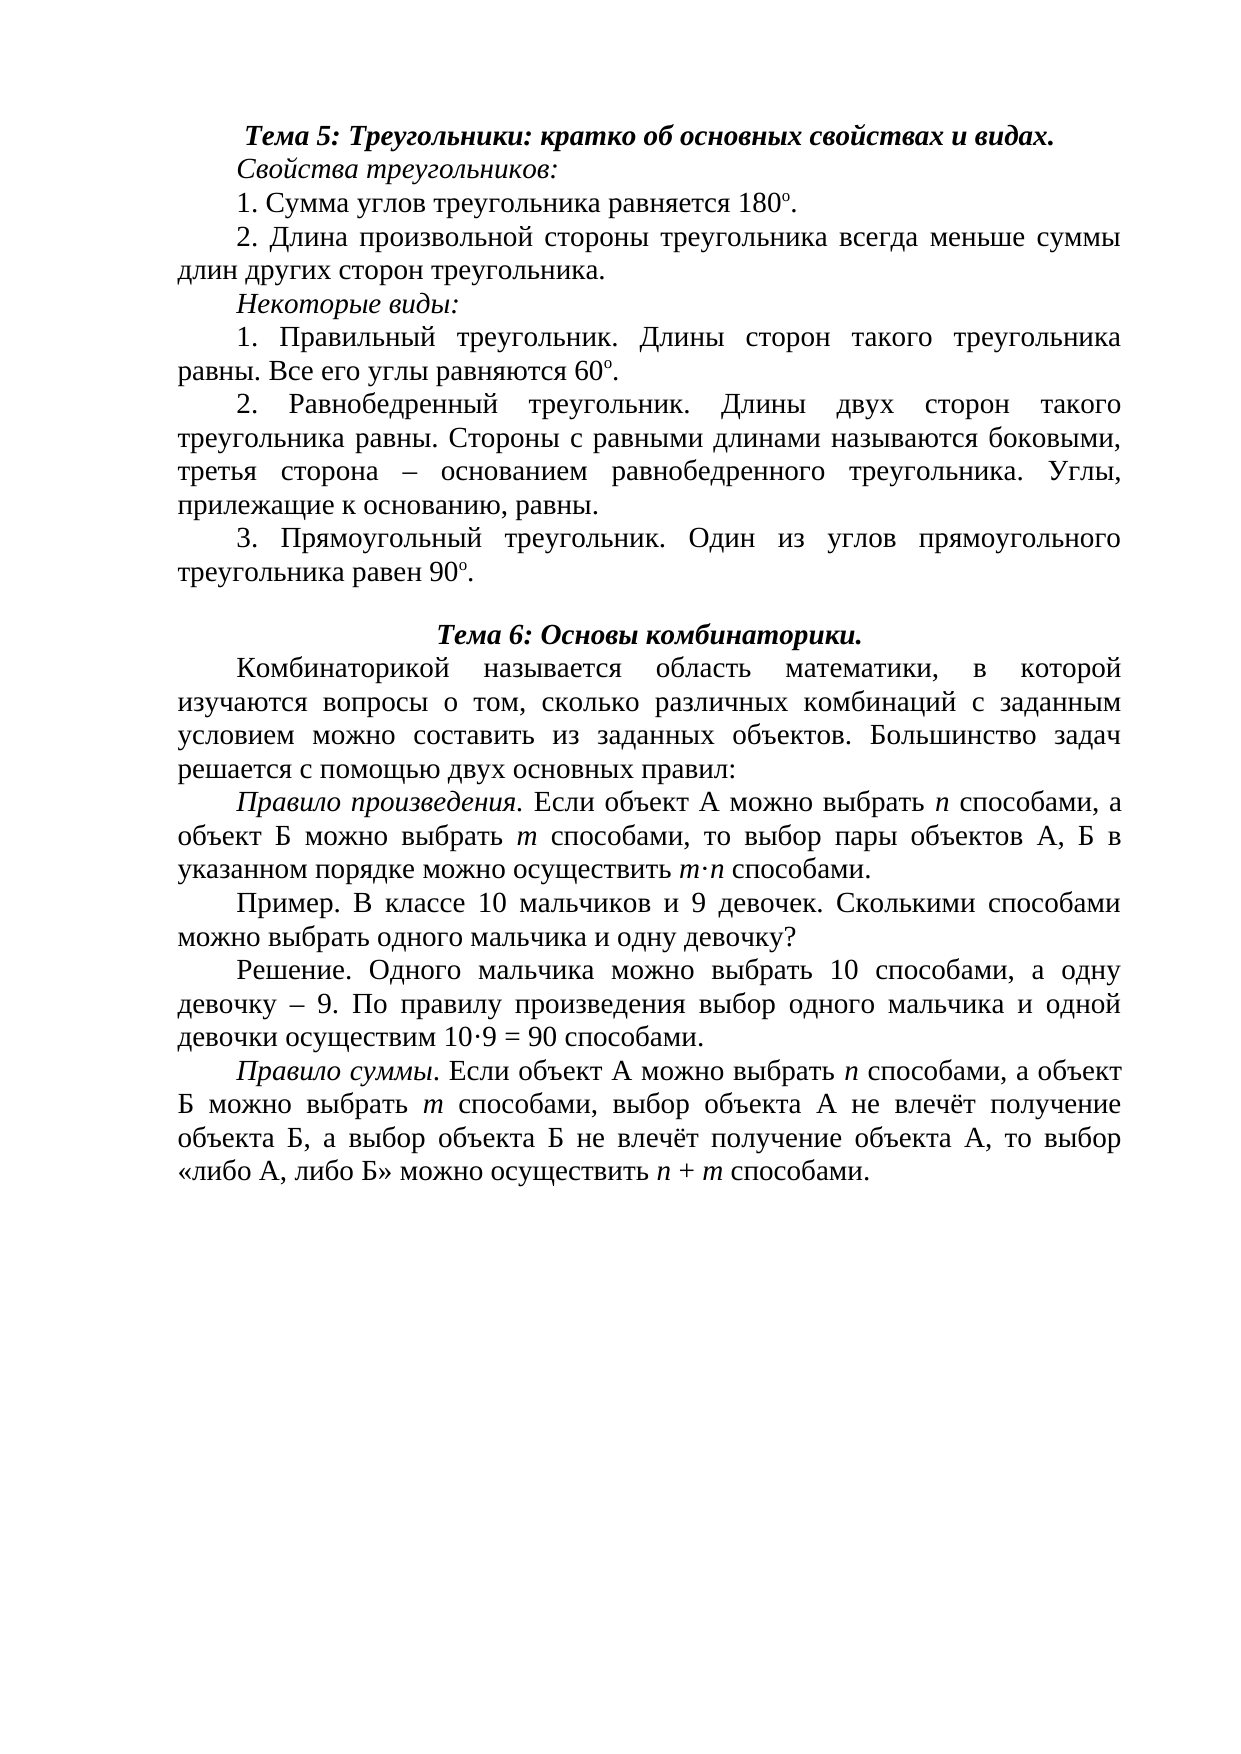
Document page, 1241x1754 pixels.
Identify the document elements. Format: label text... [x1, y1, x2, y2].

text 2. Равнобедренный треугольник. Длины двух сторон такого треугольника равны. Стороны с равными длинами называются боковыми, третья сторона – основанием равнобедренного треугольника. Углы, прилежащие к основанию, равны. [177, 386, 1122, 521]
text Некоторые виды: [177, 286, 1122, 319]
text Свойства треугольников: [177, 152, 1122, 185]
text Решение. Одного мальчика можно выбрать 10 способами, а одну девочку – 9. По правилу произведения выбор одного мальчика и одной девочки осуществим 10·9 = 90 способами. [177, 952, 1122, 1053]
text Основы комбинаторики. [177, 617, 1122, 650]
text 2. Длина произвольной стороны треугольника всегда меньше суммы длин других сторон треугольника. [177, 219, 1122, 286]
text Треугольники: кратко об основных свойствах и видах. [177, 118, 1122, 152]
text Пример. В классе 10 мальчиков и 9 девочек. Сколькими способами можно выбрать одного мальчика и одну девочку? [177, 885, 1122, 952]
text 1. Правильный треугольник. Длины сторон такого треугольника равны. Все его углы равняются 60о. [177, 319, 1122, 386]
text Комбинаторикой называется область математики, в которой изучаются вопросы о том, сколько различных комбинаций с заданным условием можно составить из заданных объектов. Большинство задач решается с помощью двух основных правил: [177, 650, 1122, 784]
text Правило суммы. Если объект А можно выбрать n способами, а объект Б можно выбрать m способами, выбор объекта А не влечёт получение объекта Б, а выбор объекта Б не влечёт получение объекта А, то выбор «либо А, либо Б» можно осуществить n + m способами. [177, 1053, 1122, 1187]
text 3. Прямоугольный треугольник. Один из углов прямоугольного треугольника равен 90о. [177, 521, 1122, 588]
text Правило произведения. Если объект А можно выбрать n способами, а объект Б можно выбрать m способами, то выбор пары объектов А, Б в указанном порядке можно осуществить m·n способами. [177, 784, 1122, 885]
text 1. Сумма углов треугольника равняется 180о. [177, 185, 1122, 219]
